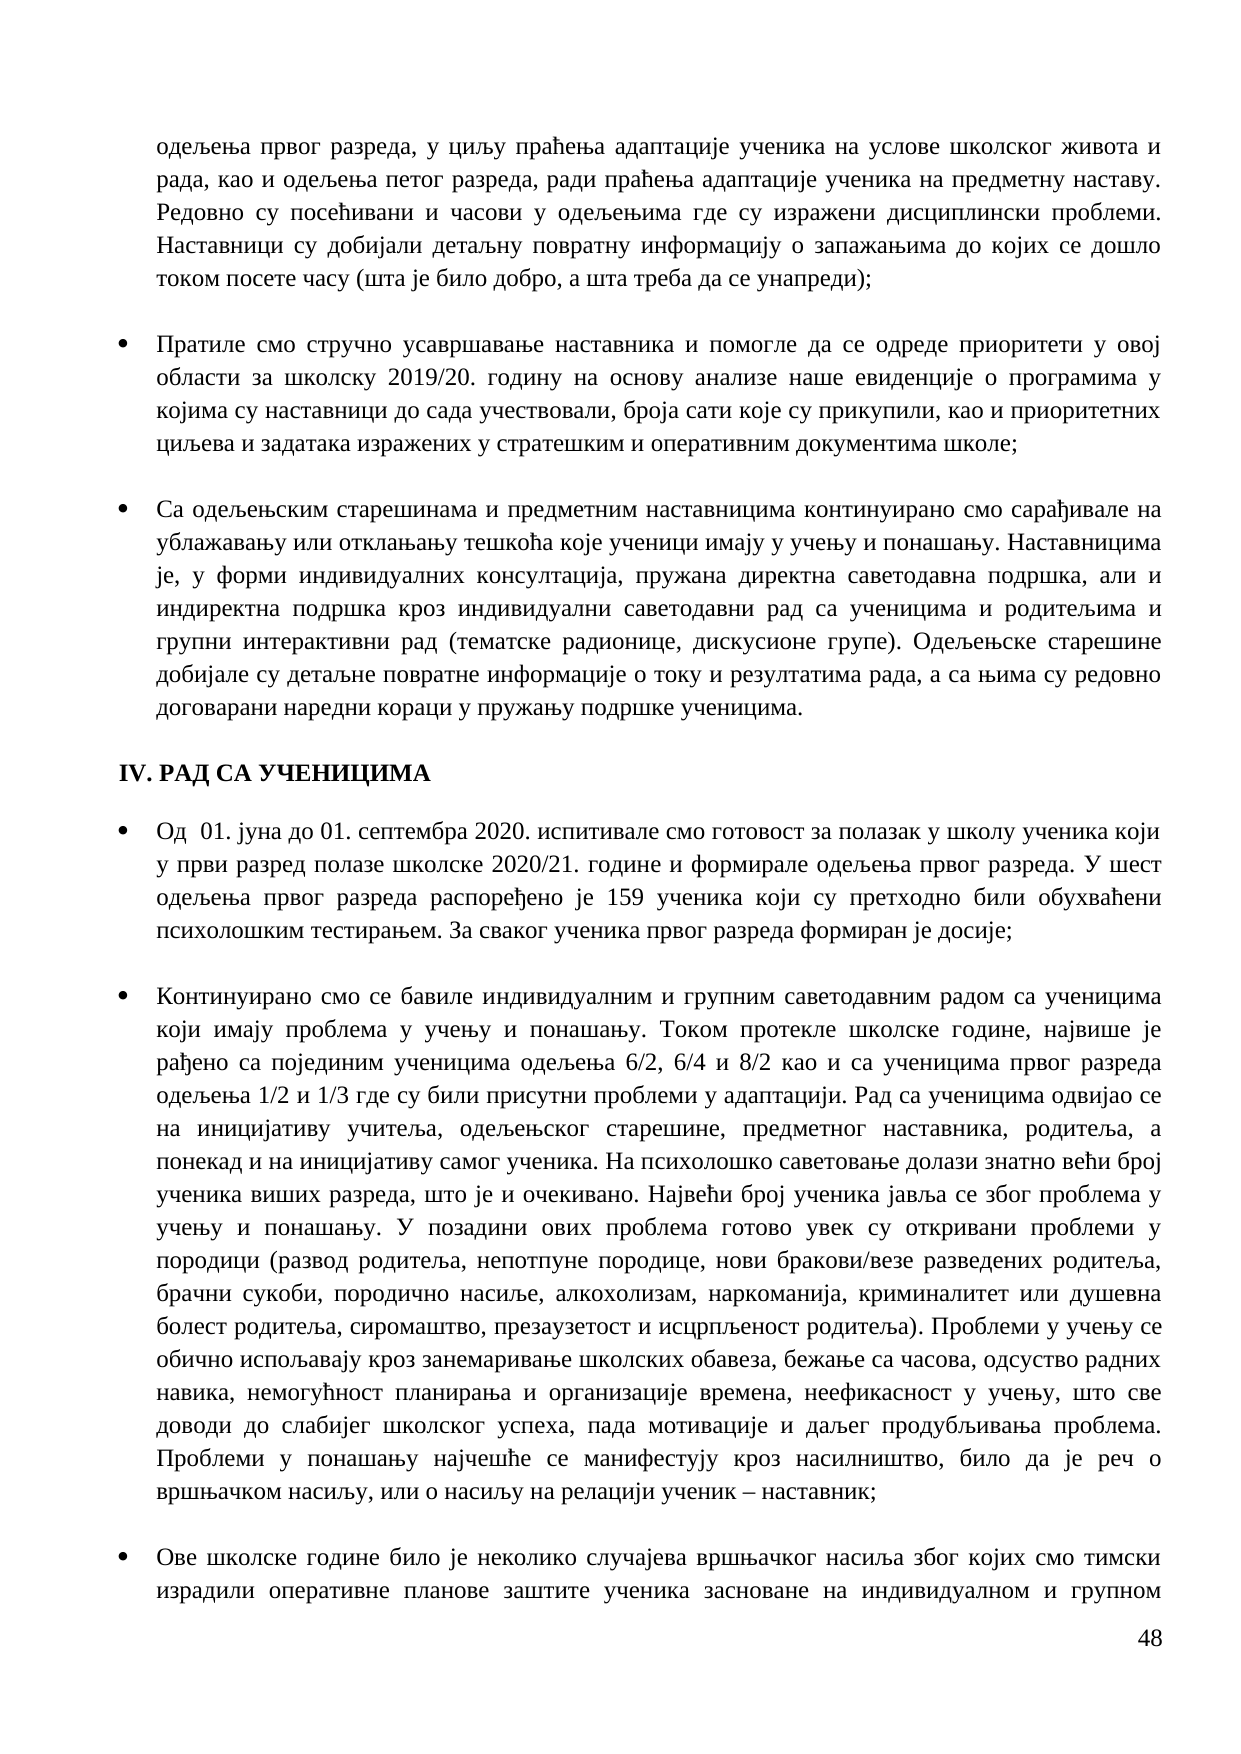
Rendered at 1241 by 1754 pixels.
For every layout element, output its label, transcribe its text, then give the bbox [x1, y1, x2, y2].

list Са одељењским старешинама и предметним наставницима континуирано смо сарађивале на ублажавању или отклањању тешкоћа које ученици имају у учењу и понашању. Наставницима је, у форми индивидуалних консултација, пружана директна саветодавна подршка, али и индиректна подршка кроз индивидуални саветодавни рад са ученицима и родитељима и групни интерактивни рад (тематске радионице, дискусионе групе). Одељењске старешине добијале су детаљне повратне информације о току и резултатима рада, а са њима су редовно договарани наредни кораци у пружању подршке ученицима. [118, 494, 1163, 721]
list Континуирано смо се бавиле индивидуалним и групним саветодавним радом са ученицима који имају проблема у учењу и понашању. Током протекле школске године, највише је рађено са појединим ученицима одељења 6/2, 6/4 и 8/2 као и са ученицима првог разреда одељења 1/2 и 1/3 где су били присутни проблеми у адаптацији. Рад са ученицима одвијао се на иницијативу учитеља, одељењског старешине, предметног наставника, родитеља, а понекад и на иницијативу самог ученика. На психолошко саветовање долази знатно већи број ученика виших разреда, што је и очекивано. Највећи број ученика јавља се због проблема у учењу и понашању. У позадини ових проблема готово увек су откривани проблеми у породици (развод родитеља, непотпуне породице, нови бракови/везе разведених родитеља, брачни сукоби, породично насиље, алкохолизам, наркоманија, криминалитет или душевна болест родитеља, сиромаштво, презаузетост и исцрпљеност родитеља). Проблеми у учењу се обично испољавају кроз занемаривање школских обавеза, бежање са часова, одсуство радних навика, немогућност планирања и организације времена, неефикасност у учењу, што све доводи до слабијег школског успеха, пада мотивације и даљег продубљивања проблема. Проблеми у понашању најчешће се манифестују кроз насилништво, било да је реч о вршњачком насиљу, или о насиљу на релацији ученик – наставник; [118, 981, 1163, 1505]
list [118, 131, 1163, 292]
list Пратиле смо стручно усавршавање наставника и помогле да се одреде приоритети у овој области за школску 2019/20. годину на основу анализе наше евиденције о програмима у којима су наставници до сада учествовали, броја сати које су прикупили, као и приоритетних циљева и задатака изражених у стратешким и оперативним документима школе; [118, 329, 1163, 457]
text IV. РАД СА УЧЕНИЦИМА [118, 758, 1163, 787]
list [118, 1542, 1163, 1604]
list Од 01. јуна до 01. септембра 2020. испитивале смо готовост за полазак у школу ученика који у први разред полазе школске 2020/21. године и формирале одељења првог разреда. У шест одељења првог разреда распоређено је 159 ученика који су претходно били обухваћени психолошким тестирањем. За сваког ученика првог разреда формиран је досије; [118, 816, 1163, 944]
